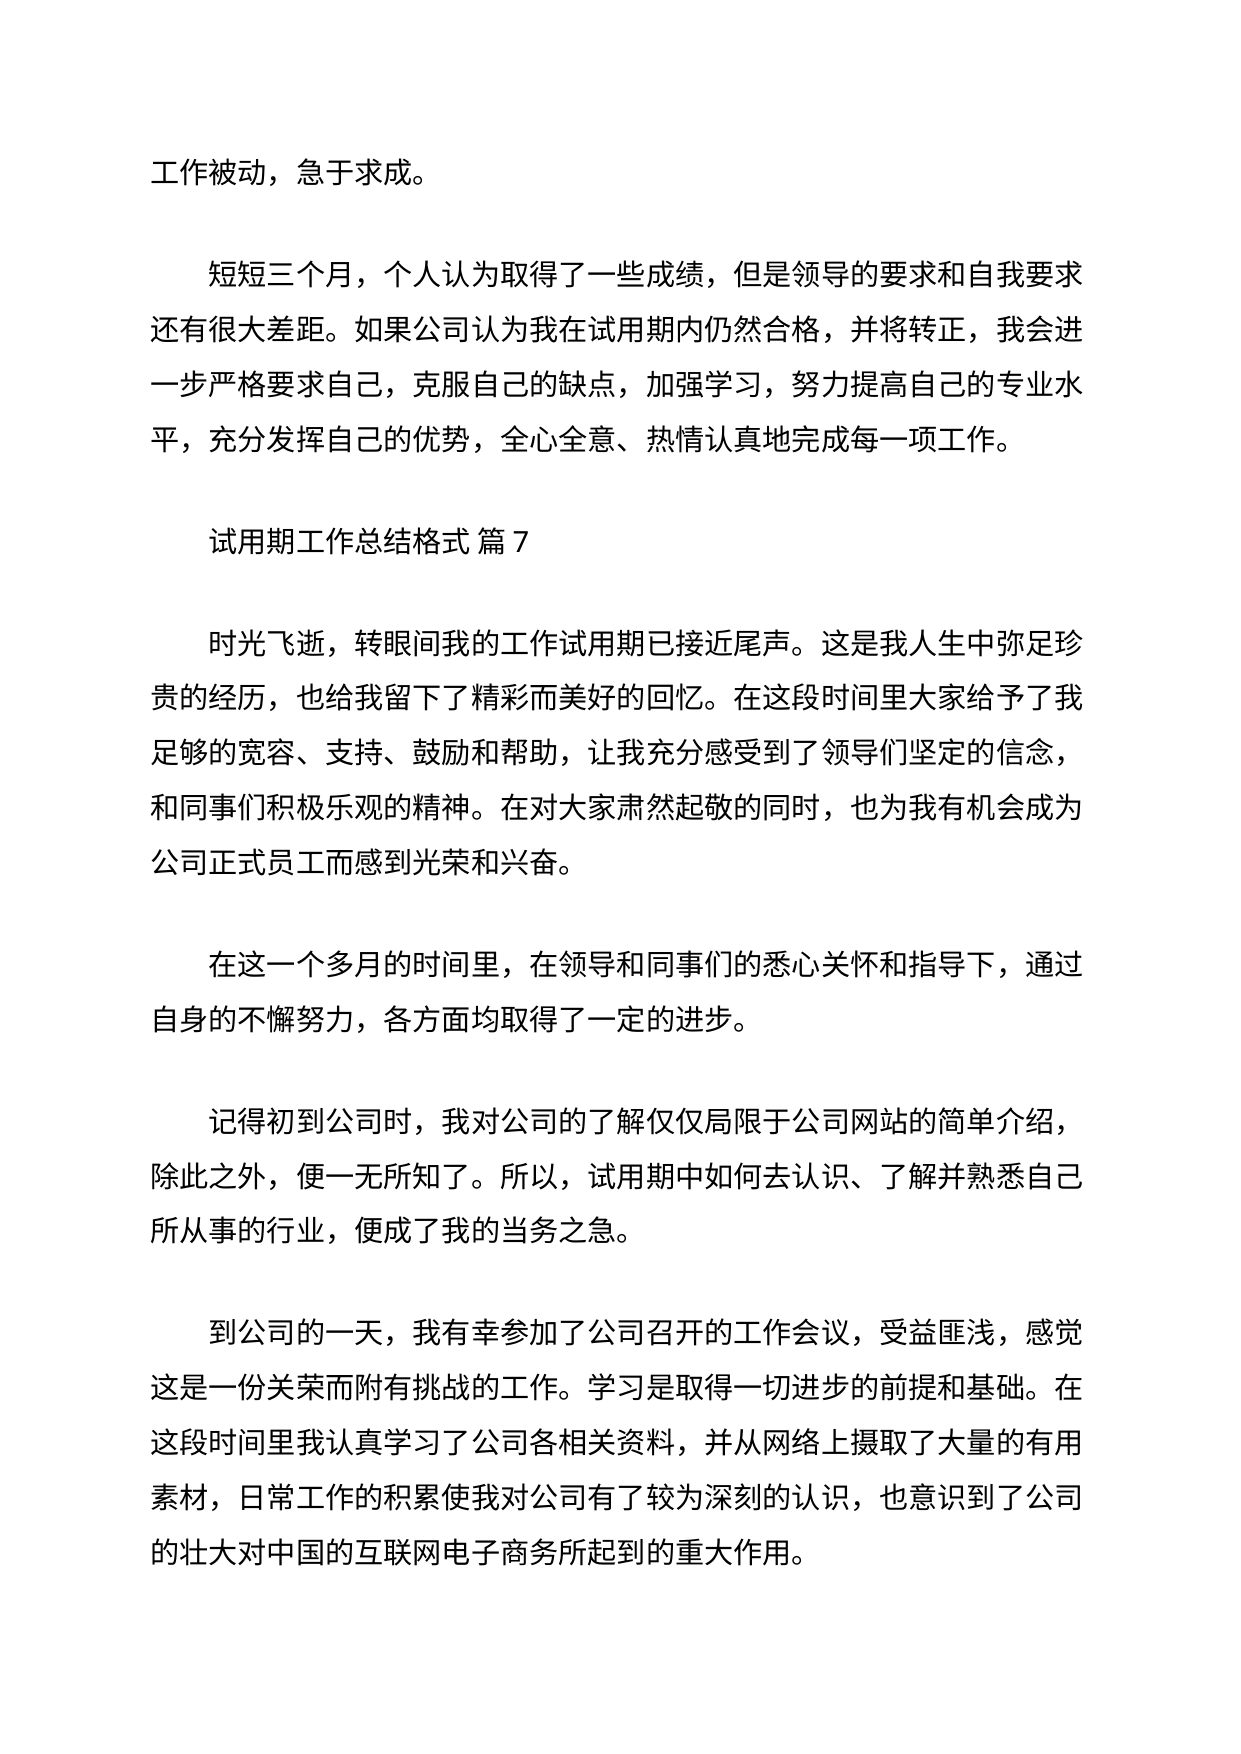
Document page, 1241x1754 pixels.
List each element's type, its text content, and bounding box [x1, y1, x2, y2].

text 短短三个月，个人认为取得了一些成绩，但是领导的要求和自我要求还有很大差距。如果公司认为我在试用期内仍然合格，并将转正，我会进一步严格要求自己，克服自己的缺点，加强学习，努力提高自己的专业水平，充分发挥自己的优势，全心全意、热情认真地完成每一项工作。 [150, 252, 1090, 459]
text 到公司的一天，我有幸参加了公司召开的工作会议，受益匪浅，感觉这是一份关荣而附有挑战的工作。学习是取得一切进步的前提和基础。在这段时间里我认真学习了公司各相关资料，并从网络上摄取了大量的有用素材，日常工作的积累使我对公司有了较为深刻的认识，也意识到了公司的壮大对中国的互联网电子商务所起到的重大作用。 [150, 1310, 1090, 1572]
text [150, 150, 1090, 192]
text 试用期工作总结格式 篇7 [150, 518, 1090, 561]
text 记得初到公司时，我对公司的了解仅仅局限于公司网站的简单介绍，除此之外，便一无所知了。所以，试用期中如何去认识、了解并熟悉自己所从事的行业，便成了我的当务之急。 [150, 1098, 1090, 1250]
text 时光飞逝，转眼间我的工作试用期已接近尾声。这是我人生中弥足珍贵的经历，也给我留下了精彩而美好的回忆。在这段时间里大家给予了我足够的宽容、支持、鼓励和帮助，让我充分感受到了领导们坚定的信念，和同事们积极乐观的精神。在对大家肃然起敬的同时，也为我有机会成为公司正式员工而感到光荣和兴奋。 [150, 620, 1090, 882]
text 在这一个多月的时间里，在领导和同事们的悉心关怀和指导下，通过自身的不懈努力，各方面均取得了一定的进步。 [150, 942, 1090, 1039]
